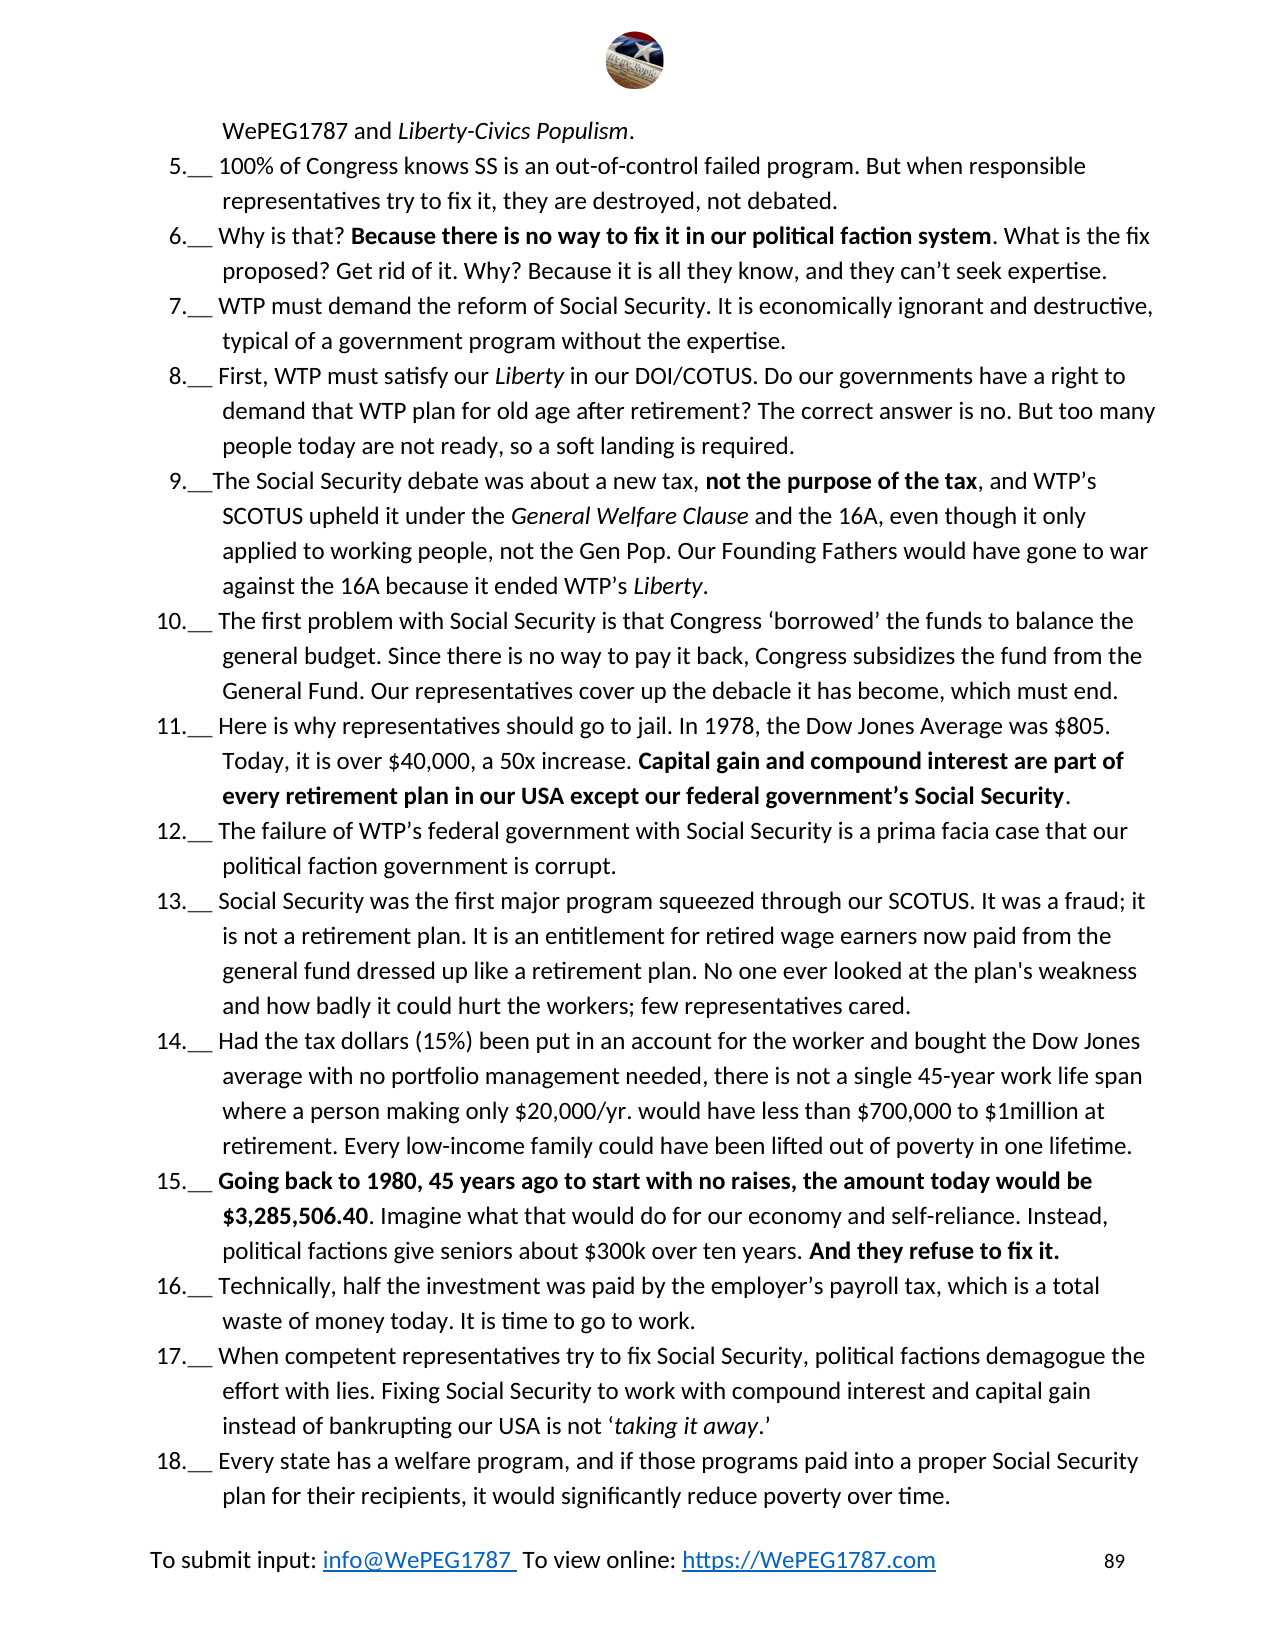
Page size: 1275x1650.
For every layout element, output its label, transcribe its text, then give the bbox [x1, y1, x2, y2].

list __ Social Security was the first major program squeezed through our SCOTUS. It was a fraud; it is not a retirement plan. It is an entitlement for retired wage earners now paid from the general fund dressed up like a retirement plan. No one ever looked at the plan's weakness and how badly it could hurt the workers; few representatives cared. [187, 886, 1162, 1021]
list __ Every state has a welfare program, and if those programs paid into a proper Social Security plan for their recipients, it would significantly reduce poverty over time. [187, 1446, 1162, 1511]
picture [605, 31, 664, 89]
list __ Technically, half the investment was paid by the employer’s payroll tax, which is a total waste of money today. It is time to go to work. [187, 1271, 1162, 1336]
list __ Had the tax dollars (15%) been put in an account for the worker and bought the Dow Jones average with no portfolio management needed, there is not a single 45-year work life span where a person making only $20,000/yr. would have less than $700,000 to $1million at retirement. Every low-income family could have been lifted out of poverty in one lifetime. [187, 1026, 1162, 1161]
list __ Here is why representatives should go to jail. In 1978, the Dow Jones Average was $805. Today, it is over $40,000, a 50x increase. Capital gain and compound interest are part of every retirement plan in our USA except our federal government’s Social Security. [187, 711, 1162, 811]
list __ WTP must demand the reform of Social Security. It is economically ignorant and destructive, typical of a government program without the expertise. [187, 291, 1162, 356]
list __ 100% of Congress knows SS is an out-of-control failed program. But when responsible representatives try to fix it, they are destroyed, not debated. [187, 151, 1162, 216]
list __ When competent representatives try to fix Social Security, political factions demagogue the effort with lies. Fixing Social Security to work with compound interest and capital gain instead of bankrupting our USA is not ‘taking it away.’ [187, 1341, 1162, 1441]
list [187, 116, 1162, 146]
list __ The first problem with Social Security is that Congress ‘borrowed’ the funds to balance the general budget. Since there is no way to pay it back, Congress subsidizes the fund from the General Fund. Our representatives cover up the debacle it has become, which must end. [187, 606, 1162, 706]
list __ First, WTP must satisfy our Liberty in our DOI/COTUS. Do our governments have a right to demand that WTP plan for old age after retirement? The correct answer is no. But too many people today are not ready, so a soft landing is required. [187, 361, 1162, 461]
list __ The failure of WTP’s federal government with Social Security is a prima facia case that our political faction government is corrupt. [187, 816, 1162, 881]
list __ Why is that? Because there is no way to fix it in our political faction system. What is the fix proposed? Get rid of it. Why? Because it is all they know, and they can’t seek expertise. [187, 221, 1162, 286]
list __The Social Security debate was about a new tax, not the purpose of the tax, and WTP’s SCOTUS upheld it under the General Welfare Clause and the 16A, even though it only applied to working people, not the Gen Pop. Our Founding Fathers would have gone to war against the 16A because it ended WTP’s Liberty. [187, 466, 1162, 601]
list __ Going back to 1980, 45 years ago to start with no raises, the amount today would be $3,285,506.40. Imagine what that would do for our economy and self-reliance. Instead, political factions give seniors about $300k over ten years. And they refuse to fix it. [187, 1166, 1162, 1266]
